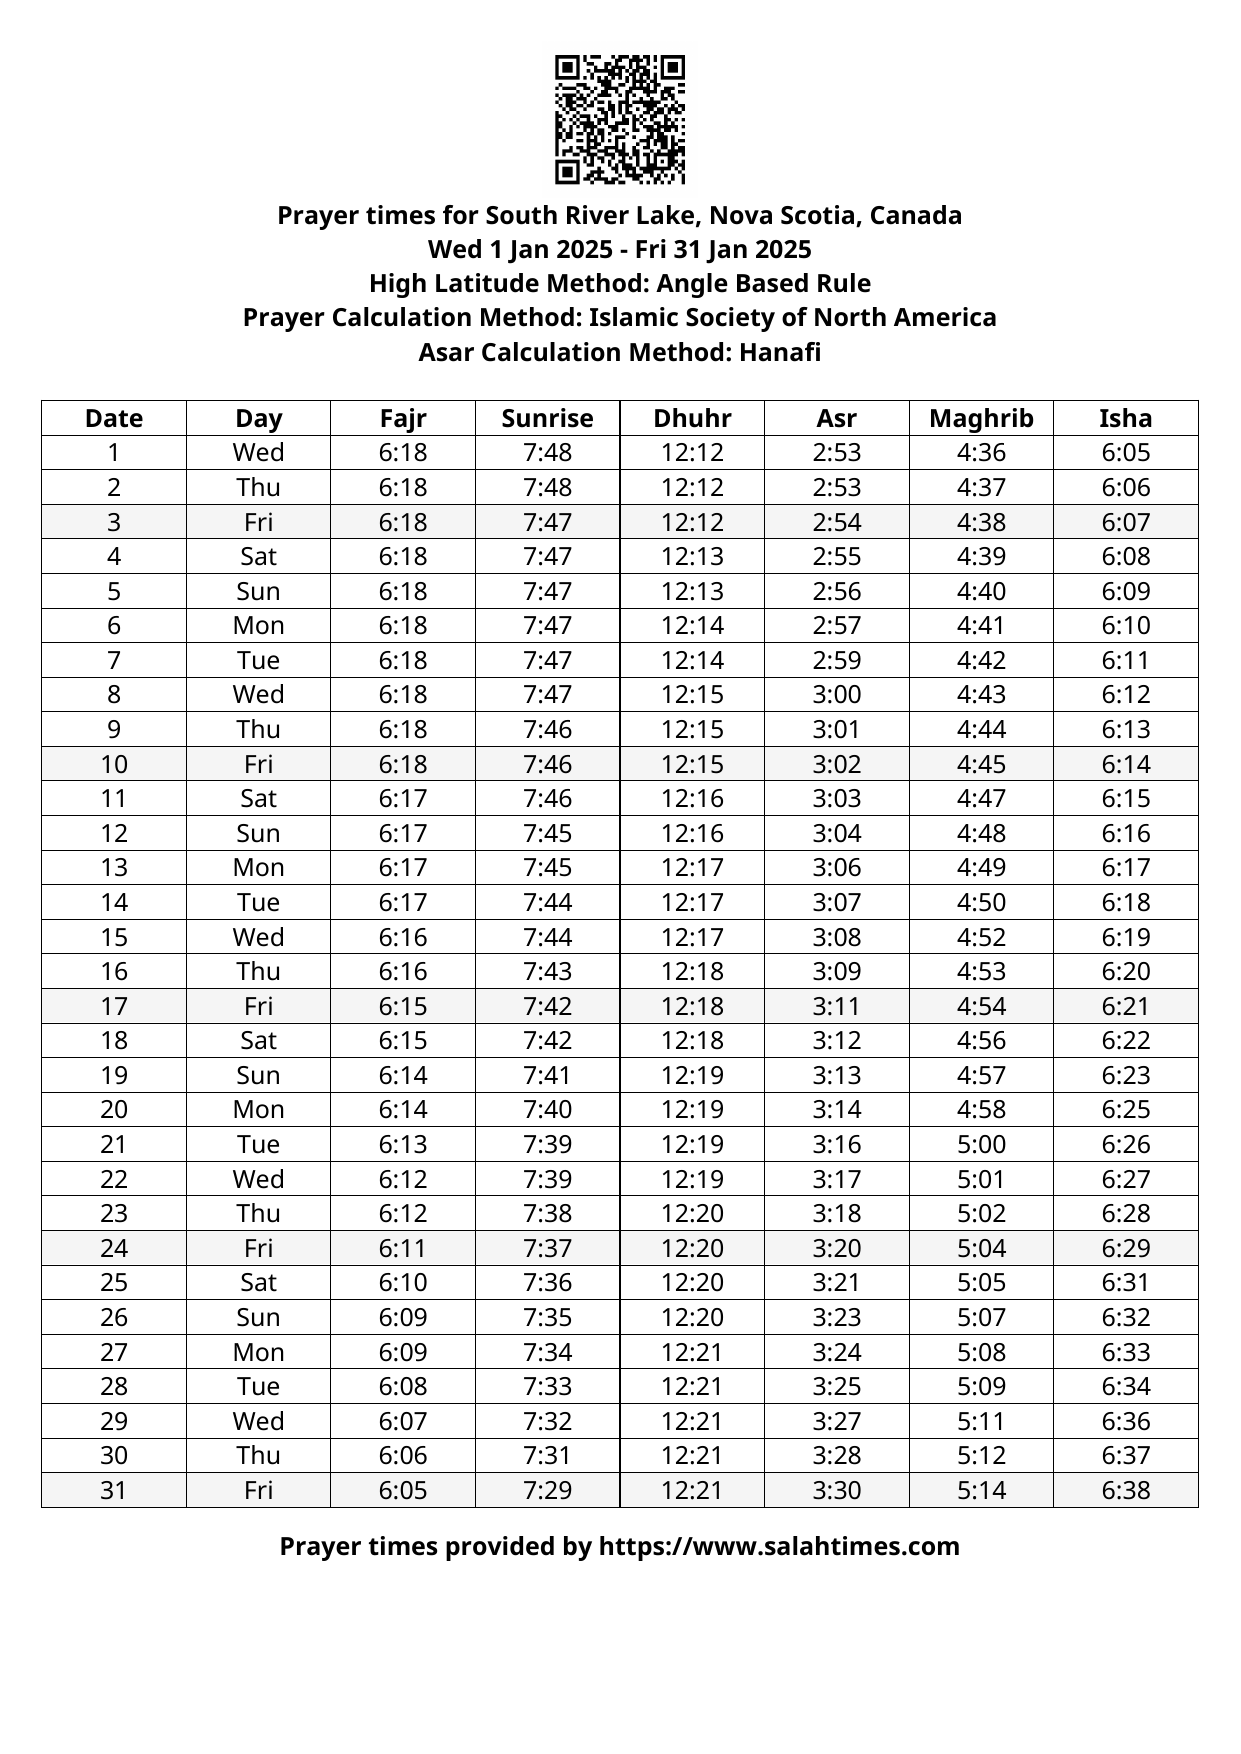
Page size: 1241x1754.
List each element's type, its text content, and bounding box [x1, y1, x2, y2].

table_cell 6:18 [331, 539, 475, 573]
table_cell 4:50 [910, 885, 1053, 919]
table_cell 25 [42, 1266, 186, 1299]
table_cell 6:27 [1054, 1162, 1198, 1195]
table_cell 4:54 [910, 989, 1053, 1022]
table_cell 6:14 [1054, 747, 1198, 780]
table_cell Sun [187, 574, 330, 607]
table_cell 2 [42, 470, 186, 504]
table_cell 7:41 [476, 1058, 619, 1092]
table_cell 6:14 [331, 1058, 475, 1092]
table_cell Fri [187, 1473, 330, 1507]
table_cell 3:25 [765, 1369, 909, 1403]
table_cell 7:35 [476, 1300, 619, 1334]
table_cell 3:12 [765, 1024, 909, 1057]
table_cell 6:15 [331, 1024, 475, 1057]
table_cell Wed [187, 436, 330, 469]
table_cell 6:18 [331, 747, 475, 780]
table_cell 7:33 [476, 1369, 619, 1403]
table_cell 7:47 [476, 505, 619, 538]
table_cell 4:39 [910, 539, 1053, 573]
table_cell 3:03 [765, 781, 909, 815]
table_cell 12:16 [621, 816, 764, 849]
table_cell 27 [42, 1335, 186, 1368]
table_cell 6:13 [1054, 712, 1198, 746]
table_cell 12:19 [621, 1093, 764, 1126]
table_cell 4:56 [910, 1024, 1053, 1057]
table_cell 12:19 [621, 1162, 764, 1195]
table_cell 7:31 [476, 1439, 619, 1472]
table_cell 3:21 [765, 1266, 909, 1299]
table_cell 6:09 [331, 1300, 475, 1334]
table_cell 17 [42, 989, 186, 1022]
table_cell 3:17 [765, 1162, 909, 1195]
table_cell 7:34 [476, 1335, 619, 1368]
table_cell 6:11 [1054, 643, 1198, 677]
table_cell 12:17 [621, 885, 764, 919]
table_cell 7:32 [476, 1404, 619, 1437]
table_cell 12:17 [621, 851, 764, 884]
table_cell 6:17 [331, 851, 475, 884]
table_cell 6:06 [1054, 470, 1198, 504]
table_cell 7:39 [476, 1127, 619, 1161]
table_cell Sun [187, 1300, 330, 1334]
table_cell 3:20 [765, 1231, 909, 1264]
table_cell 12:20 [621, 1300, 764, 1334]
table_cell Fri [187, 1231, 330, 1264]
table_cell Wed [187, 1404, 330, 1437]
table_cell 6:34 [1054, 1369, 1198, 1403]
table_cell 6:36 [1054, 1404, 1198, 1437]
table_cell 12:20 [621, 1266, 764, 1299]
table_cell 5:05 [910, 1266, 1053, 1299]
table_cell 4:45 [910, 747, 1053, 780]
text Prayer times for South River Lake, Nova Scotia, Canada [42, 198, 1198, 232]
table_cell 4:42 [910, 643, 1053, 677]
table_cell 7:37 [476, 1231, 619, 1264]
table_cell 12:15 [621, 712, 764, 746]
table_cell 7:42 [476, 1024, 619, 1057]
table_cell 15 [42, 920, 186, 953]
table_cell 6:18 [331, 678, 475, 711]
table_cell 6:18 [331, 470, 475, 504]
table_cell 12:18 [621, 954, 764, 988]
text Prayer times provided by https://www.salahtimes.com [42, 1528, 1198, 1563]
table_cell 2:57 [765, 609, 909, 642]
table_cell 18 [42, 1024, 186, 1057]
table_cell 6:26 [1054, 1127, 1198, 1161]
table_cell 6:12 [331, 1196, 475, 1230]
table_cell 3:07 [765, 885, 909, 919]
table_cell 12:18 [621, 989, 764, 1022]
table_cell 20 [42, 1093, 186, 1126]
table_cell 12:12 [621, 436, 764, 469]
table_cell 7:46 [476, 747, 619, 780]
table_header Date [42, 401, 186, 434]
table_cell 4:58 [910, 1093, 1053, 1126]
table_cell Wed [187, 920, 330, 953]
table_cell Tue [187, 1369, 330, 1403]
table_cell 3:16 [765, 1127, 909, 1161]
table_header Dhuhr [621, 401, 764, 434]
table_cell 6:07 [1054, 505, 1198, 538]
table_cell 7:47 [476, 643, 619, 677]
table_cell 6:38 [1054, 1473, 1198, 1507]
table_cell 6:15 [331, 989, 475, 1022]
table_cell 28 [42, 1369, 186, 1403]
text Asar Calculation Method: Hanafi [42, 334, 1198, 368]
table_cell 3:08 [765, 920, 909, 953]
text High Latitude Method: Angle Based Rule [42, 266, 1198, 300]
table_cell 7:42 [476, 989, 619, 1022]
table_cell 3:09 [765, 954, 909, 988]
table_cell 4:38 [910, 505, 1053, 538]
table_cell 12:21 [621, 1473, 764, 1507]
table_cell 7:43 [476, 954, 619, 988]
table_cell Mon [187, 1335, 330, 1368]
table_cell 4:47 [910, 781, 1053, 815]
table_header Fajr [331, 401, 475, 434]
picture [542, 41, 699, 198]
table_cell 12 [42, 816, 186, 849]
table_cell 4:52 [910, 920, 1053, 953]
table_cell 3:11 [765, 989, 909, 1022]
table_cell 6:10 [1054, 609, 1198, 642]
table_cell 3:06 [765, 851, 909, 884]
table_cell 30 [42, 1439, 186, 1472]
table_cell 3:00 [765, 678, 909, 711]
table_cell 12:21 [621, 1369, 764, 1403]
table_cell Thu [187, 1439, 330, 1472]
table_header Day [187, 401, 330, 434]
table_cell 19 [42, 1058, 186, 1092]
table_cell 6:25 [1054, 1093, 1198, 1126]
table_cell 12:21 [621, 1335, 764, 1368]
table_cell 4:40 [910, 574, 1053, 607]
table_cell 4:49 [910, 851, 1053, 884]
table_cell 12:18 [621, 1024, 764, 1057]
table_cell 7:48 [476, 436, 619, 469]
table_cell 31 [42, 1473, 186, 1507]
table_cell 3:13 [765, 1058, 909, 1092]
table_cell 3:27 [765, 1404, 909, 1437]
table_cell 5:08 [910, 1335, 1053, 1368]
table_cell 23 [42, 1196, 186, 1230]
table_cell 10 [42, 747, 186, 780]
table_cell 6:09 [331, 1335, 475, 1368]
table_cell 7:47 [476, 609, 619, 642]
table_cell 5:11 [910, 1404, 1053, 1437]
table_cell 7:47 [476, 678, 619, 711]
table_cell Wed [187, 1162, 330, 1195]
table_cell 5:14 [910, 1473, 1053, 1507]
table_cell 5:02 [910, 1196, 1053, 1230]
table_cell 7 [42, 643, 186, 677]
table_cell 12:12 [621, 505, 764, 538]
table_cell Mon [187, 1093, 330, 1126]
table_cell 12:12 [621, 470, 764, 504]
table_cell 6:18 [1054, 885, 1198, 919]
table_cell 6:18 [331, 643, 475, 677]
table_cell 7:47 [476, 574, 619, 607]
table_cell 6:21 [1054, 989, 1198, 1022]
table_cell Sat [187, 781, 330, 815]
table_cell 6:06 [331, 1439, 475, 1472]
table_cell 26 [42, 1300, 186, 1334]
table_cell 7:40 [476, 1093, 619, 1126]
table_cell 6:05 [1054, 436, 1198, 469]
table_cell 12:13 [621, 574, 764, 607]
table_cell 6:18 [331, 505, 475, 538]
table_cell 12:14 [621, 609, 764, 642]
table_cell 14 [42, 885, 186, 919]
table_cell 7:46 [476, 712, 619, 746]
table_cell 7:46 [476, 781, 619, 815]
table_cell 5:00 [910, 1127, 1053, 1161]
table_cell 6:12 [1054, 678, 1198, 711]
table_cell 6:17 [331, 816, 475, 849]
table_cell 12:19 [621, 1127, 764, 1161]
table_cell 8 [42, 678, 186, 711]
table_cell 5:01 [910, 1162, 1053, 1195]
table_cell 12:21 [621, 1439, 764, 1472]
table_cell 7:44 [476, 885, 619, 919]
table_cell 4:53 [910, 954, 1053, 988]
table_cell 7:45 [476, 816, 619, 849]
table_cell 4:57 [910, 1058, 1053, 1092]
table_cell 6:28 [1054, 1196, 1198, 1230]
table_cell 6:16 [1054, 816, 1198, 849]
table_cell 6:16 [331, 920, 475, 953]
table_cell 5:09 [910, 1369, 1053, 1403]
table_cell 6:22 [1054, 1024, 1198, 1057]
table_cell 4:43 [910, 678, 1053, 711]
table_cell 5:07 [910, 1300, 1053, 1334]
table_cell Sun [187, 816, 330, 849]
table_cell 1 [42, 436, 186, 469]
table_cell Tue [187, 885, 330, 919]
table_cell 6:18 [331, 574, 475, 607]
table_cell 7:47 [476, 539, 619, 573]
table_cell 7:38 [476, 1196, 619, 1230]
table_cell 12:13 [621, 539, 764, 573]
table_cell 12:15 [621, 747, 764, 780]
table_cell Sat [187, 1266, 330, 1299]
table_cell 6:31 [1054, 1266, 1198, 1299]
table_cell 12:14 [621, 643, 764, 677]
table_cell 24 [42, 1231, 186, 1264]
table_cell 12:15 [621, 678, 764, 711]
table_cell Thu [187, 1196, 330, 1230]
table_cell 2:53 [765, 470, 909, 504]
table_cell Tue [187, 1127, 330, 1161]
table_cell 12:20 [621, 1231, 764, 1264]
text Prayer Calculation Method: Islamic Society of North America [42, 300, 1198, 334]
table_cell 4:44 [910, 712, 1053, 746]
table_cell 3:30 [765, 1473, 909, 1507]
table_cell Fri [187, 505, 330, 538]
table_cell 6:18 [331, 609, 475, 642]
table_cell 7:36 [476, 1266, 619, 1299]
table_cell 6:37 [1054, 1439, 1198, 1472]
table_cell 6:17 [1054, 851, 1198, 884]
table_cell 6:10 [331, 1266, 475, 1299]
table_cell 6:05 [331, 1473, 475, 1507]
table_cell 6:17 [331, 885, 475, 919]
table_cell Thu [187, 712, 330, 746]
table_cell 6:07 [331, 1404, 475, 1437]
table_cell 3:14 [765, 1093, 909, 1126]
table_cell 6:11 [331, 1231, 475, 1264]
table_cell Sat [187, 539, 330, 573]
table_cell Mon [187, 851, 330, 884]
table_cell 6:12 [331, 1162, 475, 1195]
table_cell 4 [42, 539, 186, 573]
table_cell Sun [187, 1058, 330, 1092]
table_cell 3 [42, 505, 186, 538]
table_cell 5 [42, 574, 186, 607]
table_cell 6:18 [331, 436, 475, 469]
table_cell Sat [187, 1024, 330, 1057]
table_cell 21 [42, 1127, 186, 1161]
table_cell 2:53 [765, 436, 909, 469]
table_cell 13 [42, 851, 186, 884]
table_cell 16 [42, 954, 186, 988]
table_cell 4:37 [910, 470, 1053, 504]
table_cell 6:08 [1054, 539, 1198, 573]
table_cell 12:20 [621, 1196, 764, 1230]
table_cell 6:16 [331, 954, 475, 988]
table_cell 7:48 [476, 470, 619, 504]
table_cell 6 [42, 609, 186, 642]
table_cell 3:04 [765, 816, 909, 849]
table_cell 3:01 [765, 712, 909, 746]
table_cell 6:23 [1054, 1058, 1198, 1092]
table_cell 7:39 [476, 1162, 619, 1195]
table_cell 3:23 [765, 1300, 909, 1334]
table_cell 12:17 [621, 920, 764, 953]
table_cell 2:55 [765, 539, 909, 573]
table_cell 7:29 [476, 1473, 619, 1507]
table_cell 12:19 [621, 1058, 764, 1092]
table_cell Wed [187, 678, 330, 711]
table_cell 12:16 [621, 781, 764, 815]
table_cell 3:28 [765, 1439, 909, 1472]
table_cell 6:17 [331, 781, 475, 815]
table_cell 9 [42, 712, 186, 746]
table_cell 4:36 [910, 436, 1053, 469]
table_cell 12:21 [621, 1404, 764, 1437]
table_cell 2:54 [765, 505, 909, 538]
table_cell Tue [187, 643, 330, 677]
table_cell 6:20 [1054, 954, 1198, 988]
table_cell 3:02 [765, 747, 909, 780]
table_cell 6:18 [331, 712, 475, 746]
table_cell Thu [187, 954, 330, 988]
table_cell 29 [42, 1404, 186, 1437]
table_cell 6:19 [1054, 920, 1198, 953]
table_cell 6:09 [1054, 574, 1198, 607]
table_cell Fri [187, 989, 330, 1022]
table_cell 6:13 [331, 1127, 475, 1161]
table_cell 5:12 [910, 1439, 1053, 1472]
table_cell 6:14 [331, 1093, 475, 1126]
table_header Isha [1054, 401, 1198, 434]
table_cell 4:48 [910, 816, 1053, 849]
table_cell Mon [187, 609, 330, 642]
table_header Asr [765, 401, 909, 434]
table_cell 6:29 [1054, 1231, 1198, 1264]
table_cell 5:04 [910, 1231, 1053, 1264]
table_cell 6:08 [331, 1369, 475, 1403]
table_cell 11 [42, 781, 186, 815]
table_cell 6:32 [1054, 1300, 1198, 1334]
table_header Sunrise [476, 401, 619, 434]
table_cell 2:59 [765, 643, 909, 677]
table_cell 6:33 [1054, 1335, 1198, 1368]
text Wed 1 Jan 2025 - Fri 31 Jan 2025 [42, 232, 1198, 266]
table_cell 3:18 [765, 1196, 909, 1230]
table_cell 4:41 [910, 609, 1053, 642]
table_cell 7:45 [476, 851, 619, 884]
table_cell Thu [187, 470, 330, 504]
table_header Maghrib [910, 401, 1053, 434]
table_cell 2:56 [765, 574, 909, 607]
table_cell 3:24 [765, 1335, 909, 1368]
table_cell Fri [187, 747, 330, 780]
table_cell 6:15 [1054, 781, 1198, 815]
table_cell 22 [42, 1162, 186, 1195]
table_cell 7:44 [476, 920, 619, 953]
